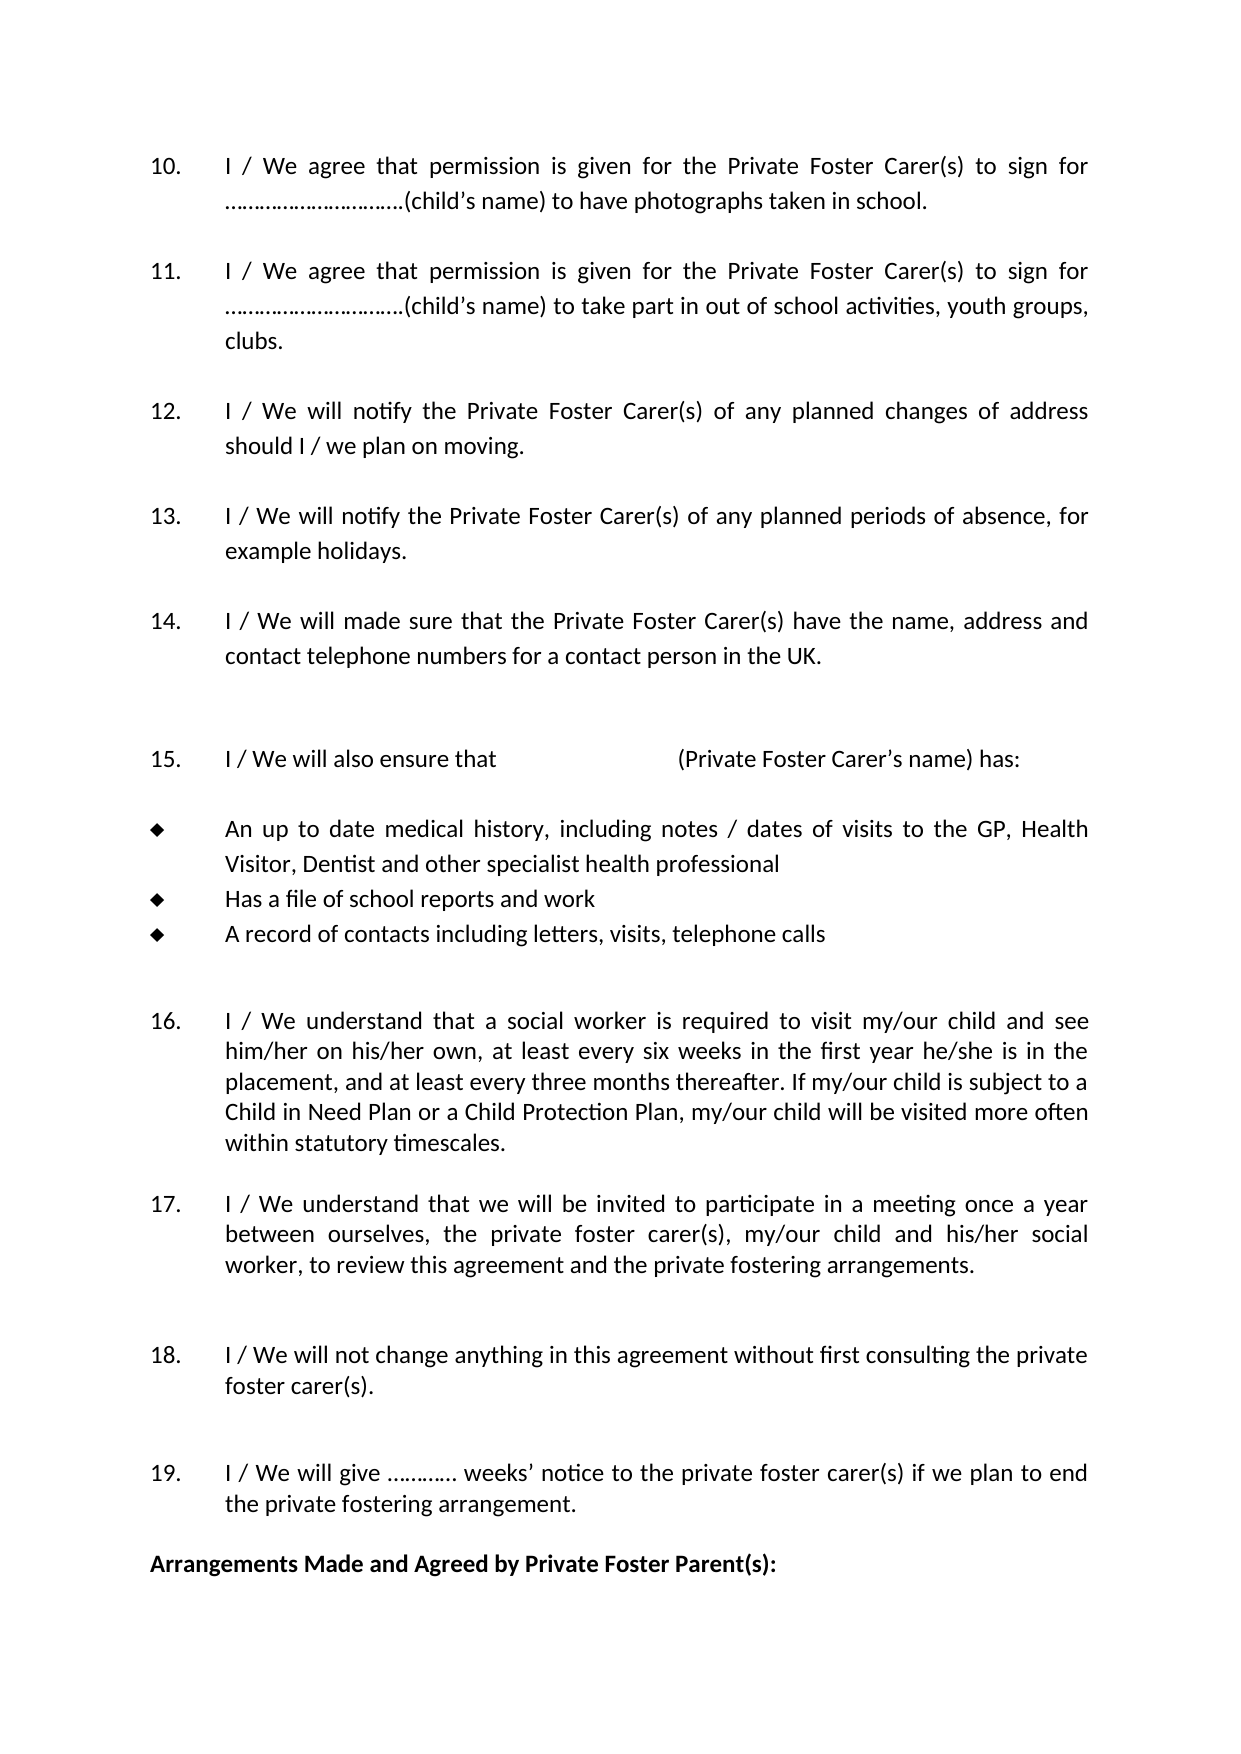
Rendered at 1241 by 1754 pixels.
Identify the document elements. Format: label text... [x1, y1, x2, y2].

list I / We understand that a social worker is required to visit my/our child and see him/her on his/her own, at least every six weeks in the first year he/she is in the placement, and at least every three months thereafter. If my/our child is subject to a Child in Need Plan or a Child Protection Plan, my/our child will be visited more often within statutory timescales. [150, 1005, 1090, 1158]
list I / We will notify the Private Foster Carer(s) of any planned changes of address should I / we plan on moving. [150, 395, 1090, 461]
list I / We agree that permission is given for the Private Foster Carer(s) to sign for ………………………….(child’s name) to have photographs taken in school. [150, 150, 1090, 216]
list I / We understand that we will be invited to participate in a meeting once a year between ourselves, the private foster carer(s), my/our child and his/her social worker, to review this agreement and the private fostering arrangements. [150, 1188, 1090, 1280]
list I / We will give ………… weeks’ notice to the private foster carer(s) if we plan to end the private fostering arrangement. [150, 1458, 1090, 1519]
list I / We will not change anything in this agreement without first consulting the private foster carer(s). [150, 1339, 1090, 1400]
list An up to date medical history, including notes / dates of visits to the GP, Health Visitor, Dentist and other specialist health professional [150, 813, 1090, 879]
list Has a file of school reports and work [150, 883, 1090, 914]
list I / We agree that permission is given for the Private Foster Carer(s) to sign for ………………………….(child’s name) to take part in out of school activities, youth groups, clubs. [150, 255, 1090, 356]
list I / We will made sure that the Private Foster Carer(s) have the name, address and contact telephone numbers for a contact person in the UK. [150, 605, 1090, 671]
text Arrangements Made and Agreed by Private Foster Parent(s): [150, 1548, 1090, 1578]
list I / We will also ensure that (Private Foster Carer’s name) has: [150, 743, 1090, 774]
list I / We will notify the Private Foster Carer(s) of any planned periods of absence, for example holidays. [150, 500, 1090, 566]
list A record of contacts including letters, visits, telephone calls [150, 918, 1090, 949]
